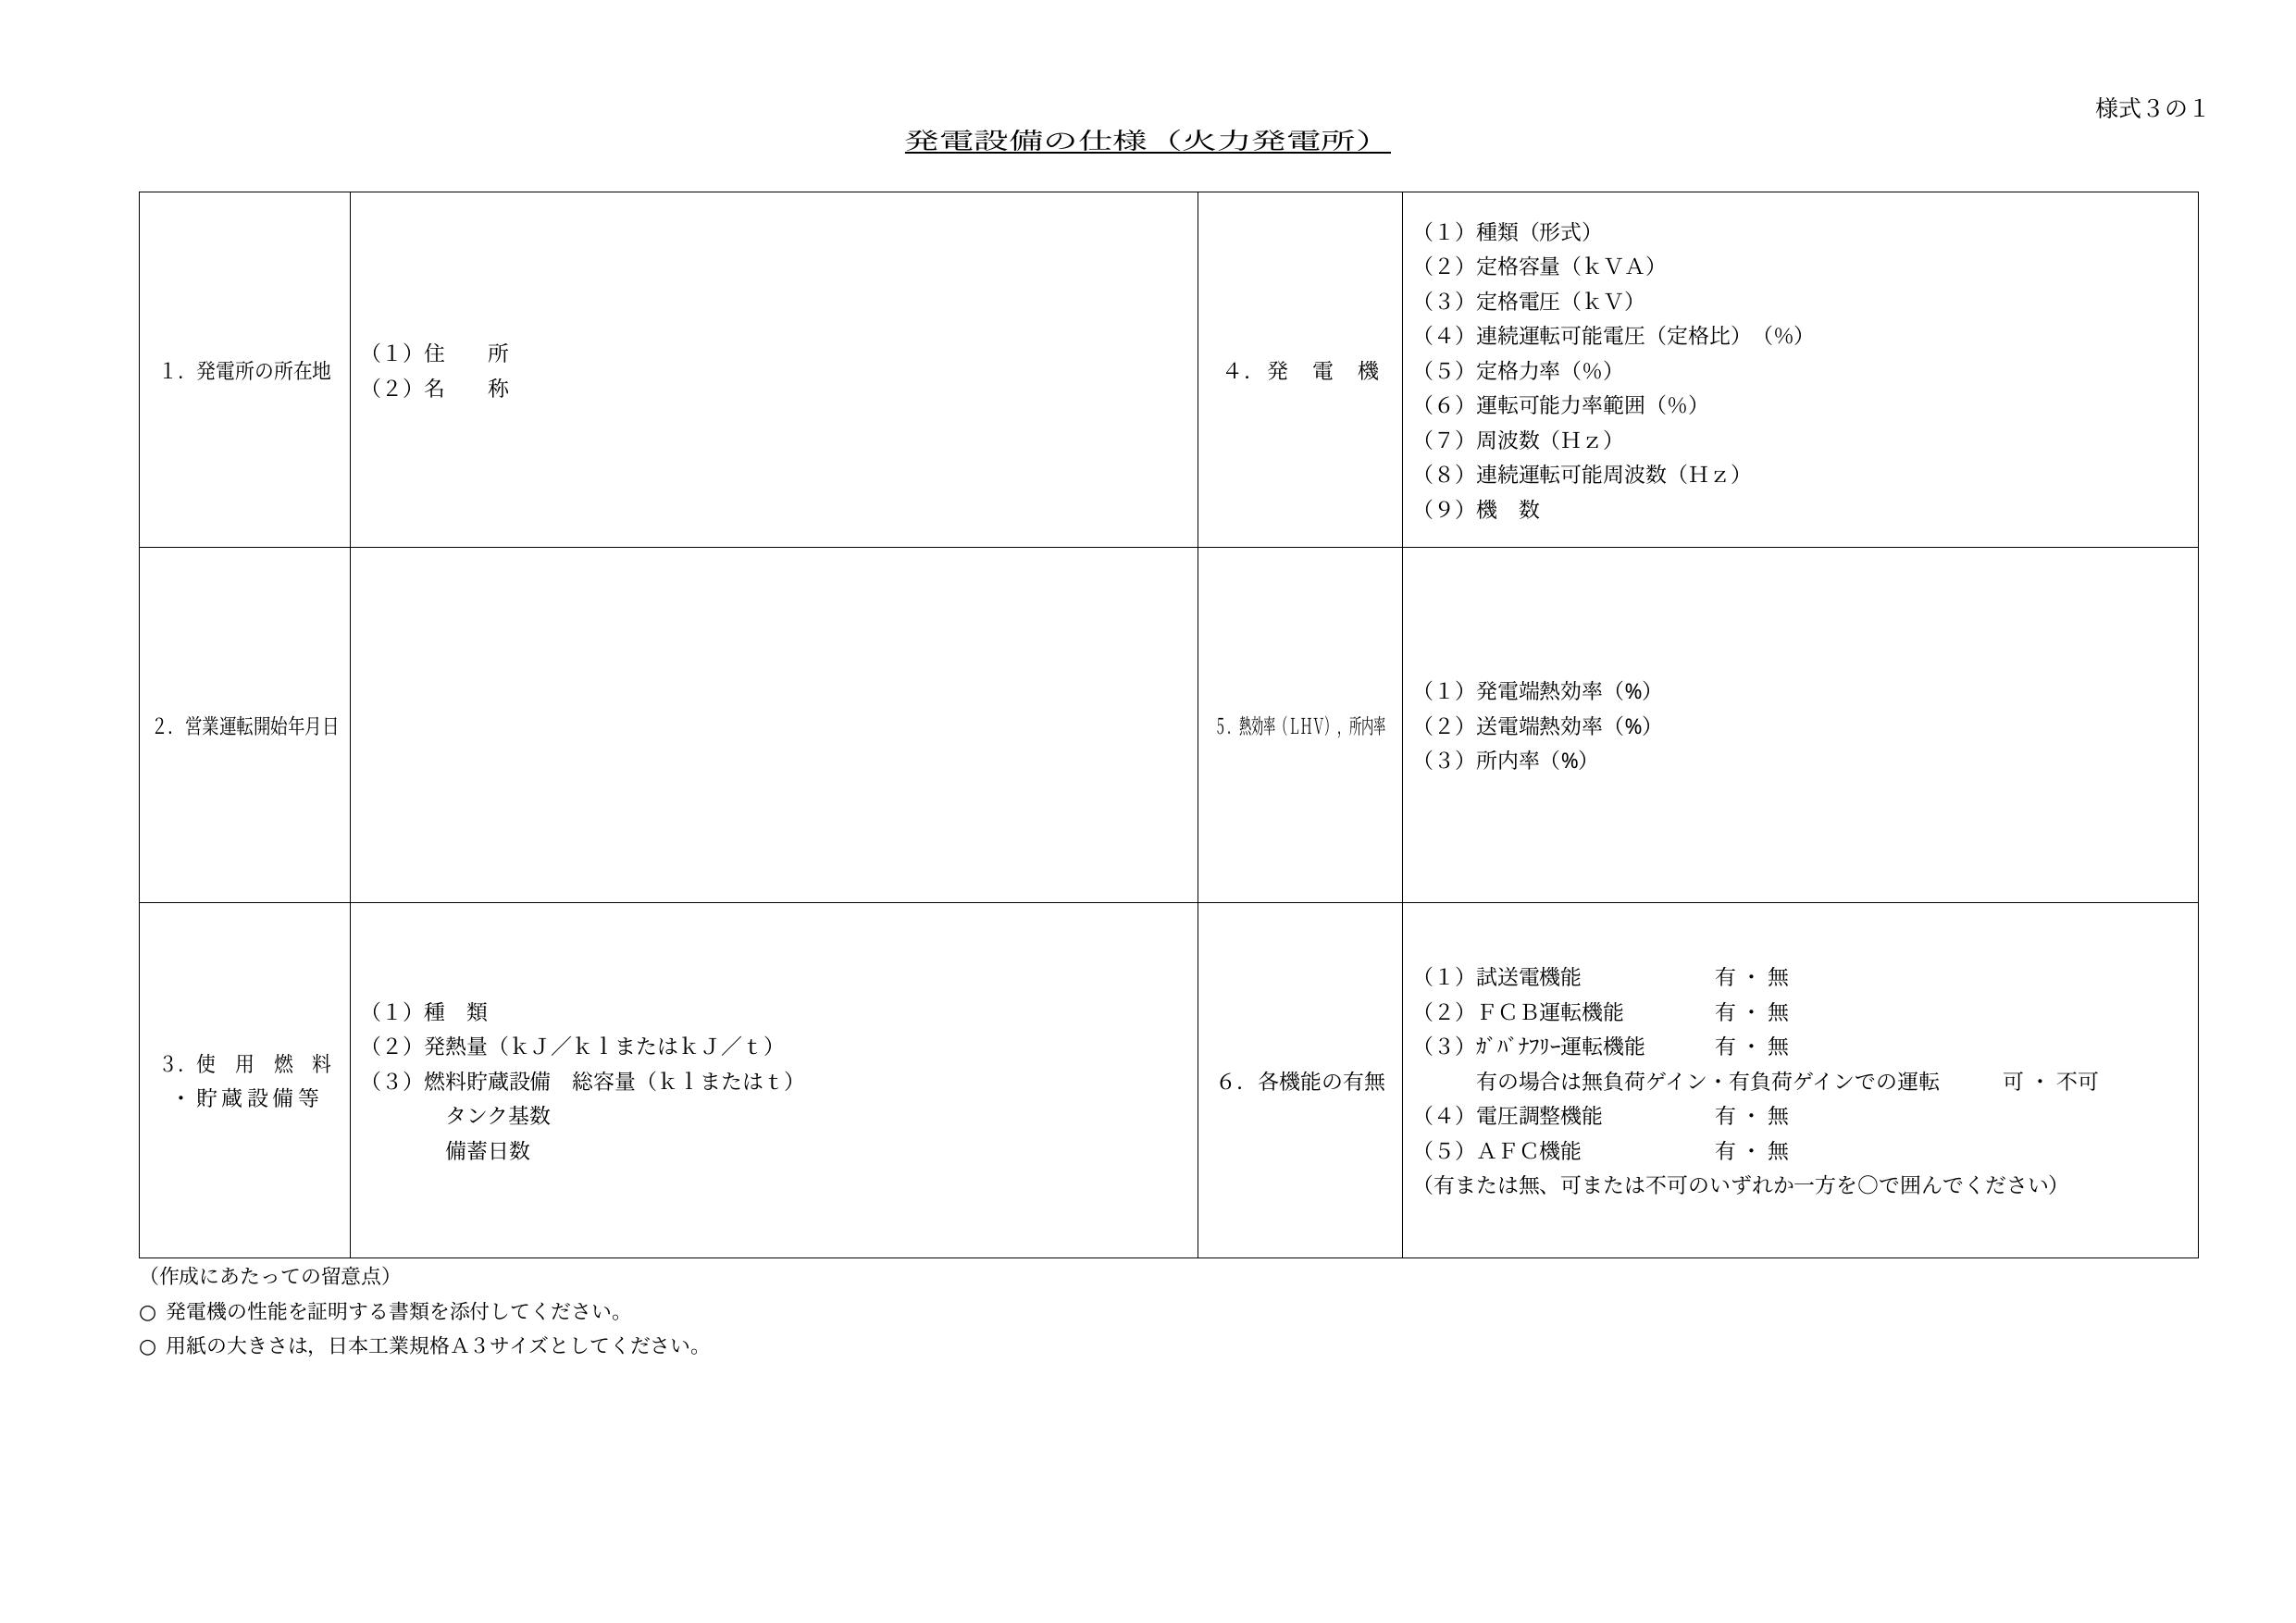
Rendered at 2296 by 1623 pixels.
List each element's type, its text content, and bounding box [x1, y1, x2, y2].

text 発電設備の仕様（火力発電所） [139, 122, 2156, 156]
table_cell ３．使 用 燃 料 ・貯蔵設備等 [140, 903, 350, 1258]
table_header ４．発 電 機 [1198, 192, 1402, 547]
table_cell ２．営業運転開始年月日 [140, 548, 350, 902]
table_header １．発電所の所在地 [140, 192, 350, 547]
table_cell ６．各機能の有無 [1198, 903, 1402, 1258]
table_header （１）住 所 （２）名 称 [351, 192, 1198, 547]
table_cell ５．熱効率（ＬＨＶ），所内率 [1198, 548, 1402, 902]
text （作成にあたっての留意点） [139, 1258, 2156, 1293]
table_header （１）種類（形式） （２）定格容量（ｋＶＡ） （３）定格電圧（ｋＶ） （４）連続運転可能電圧（定格比）（％） （５）定格力率（％） （６）運転可能力率範囲（％） （７）周波数（Ｈｚ） （８）連続運転可能周波数（Ｈｚ） （９）機 数 [1403, 192, 2198, 547]
list 用紙の大きさは，日本工業規格Ａ３サイズとしてください。 [139, 1328, 2156, 1362]
table_cell （１）種 類 （２）発熱量（ｋＪ／ｋｌまたはｋＪ／ｔ） （３）燃料貯蔵設備 総容量（ｋｌまたはｔ） タンク基数 備蓄日数 [351, 903, 1198, 1258]
table_cell （１）試送電機能 有 ・ 無 （２）ＦＣＢ運転機能 有 ・ 無 （３）ｶﾞﾊﾞﾅﾌﾘｰ運転機能 有 ・ 無 有の場合は無負荷ゲイン・有負荷ゲインでの運転 可 ・ 不可 （４）電圧調整機能 有 ・ 無 （５）ＡＦＣ機能 有 ・ 無 （有または無、可または不可のいずれか一方を○で囲んでください） [1403, 903, 2198, 1258]
list 発電機の性能を証明する書類を添付してください。 [139, 1293, 2156, 1328]
table_cell [351, 548, 1198, 902]
table_cell （１）発電端熱効率（%） （２）送電端熱効率（%） （３）所内率（%） [1403, 548, 2198, 902]
